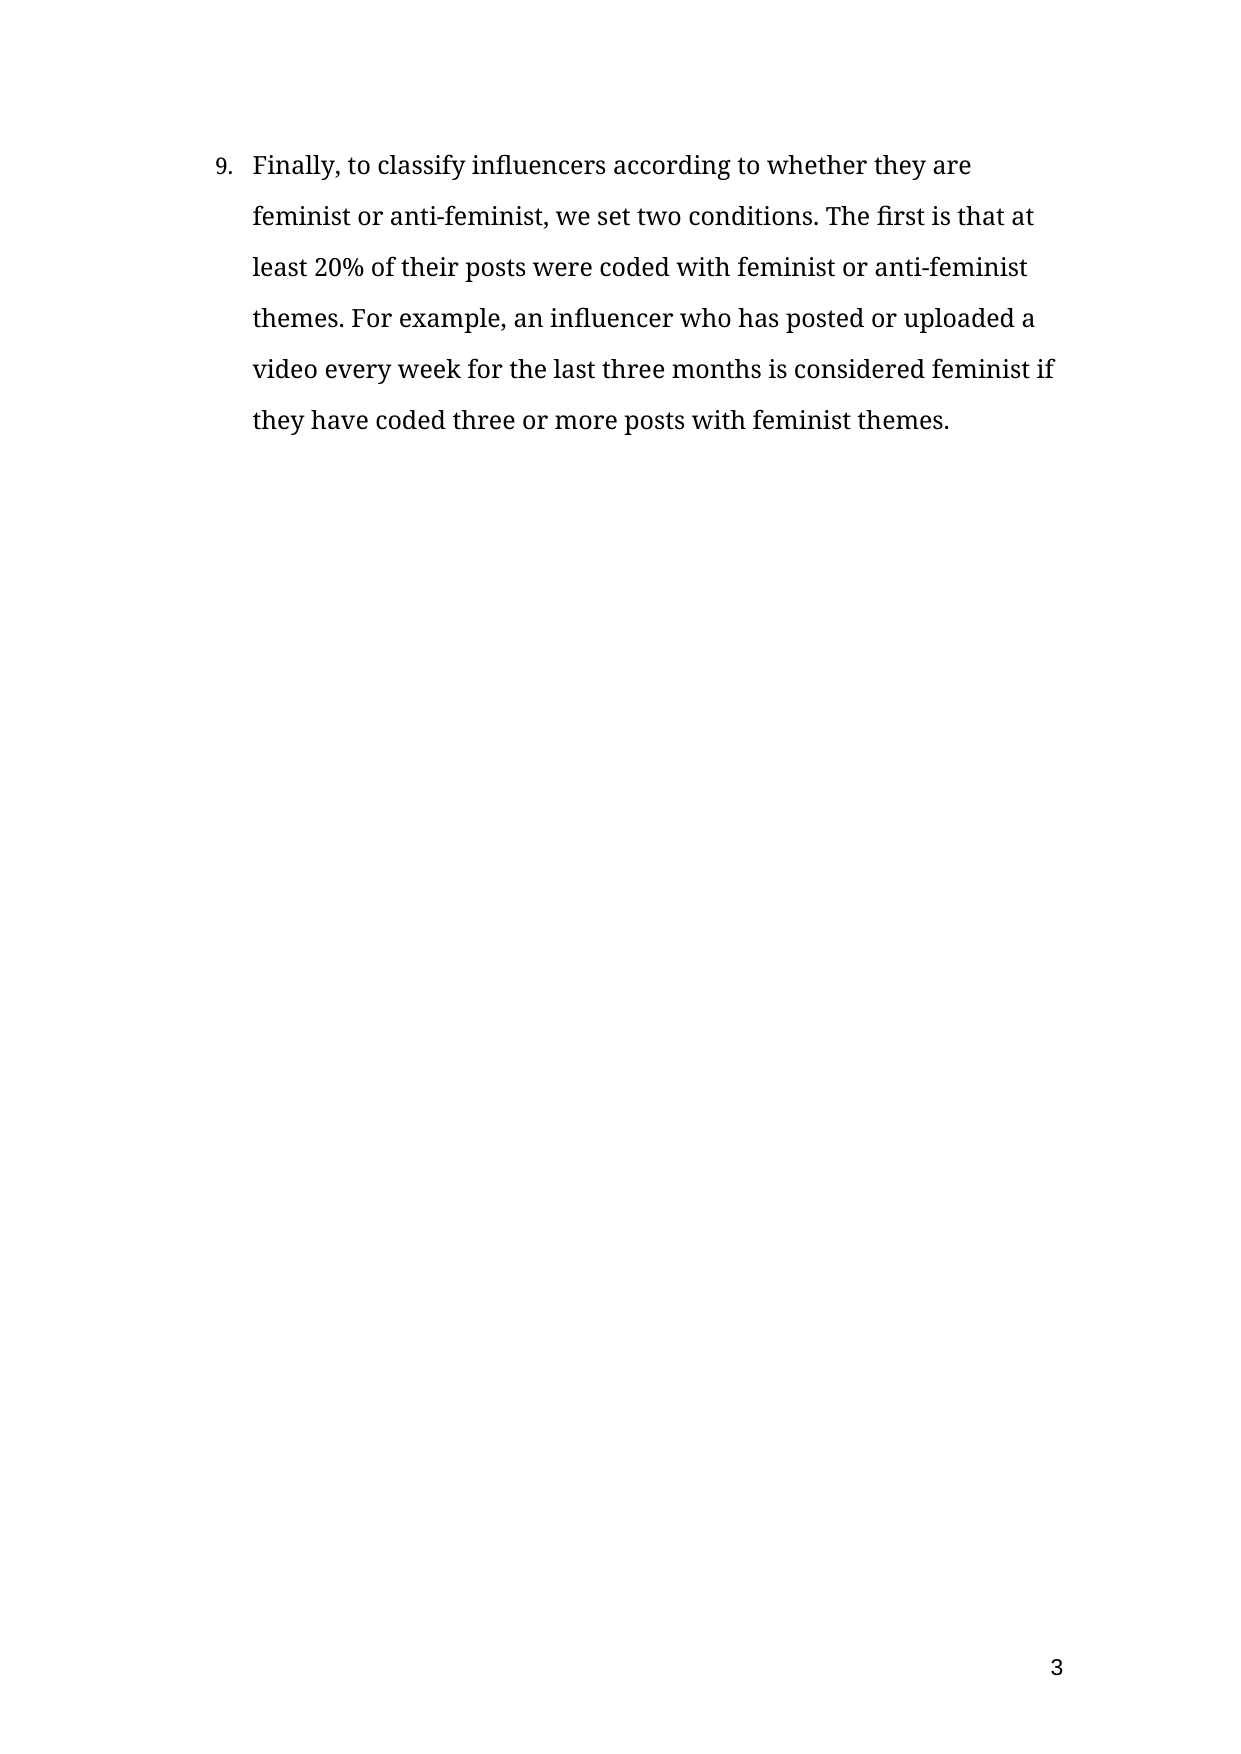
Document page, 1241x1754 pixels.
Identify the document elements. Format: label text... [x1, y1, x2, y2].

list Finally, to classify influencers according to whether they are feminist or anti-feminist, we set two conditions. The first is that at least 20% of their posts were coded with feminist or anti-feminist themes. For example, an influencer who has posted or uploaded a video every week for the last three months is considered feminist if they have coded three or more posts with feminist themes. [215, 148, 1063, 437]
